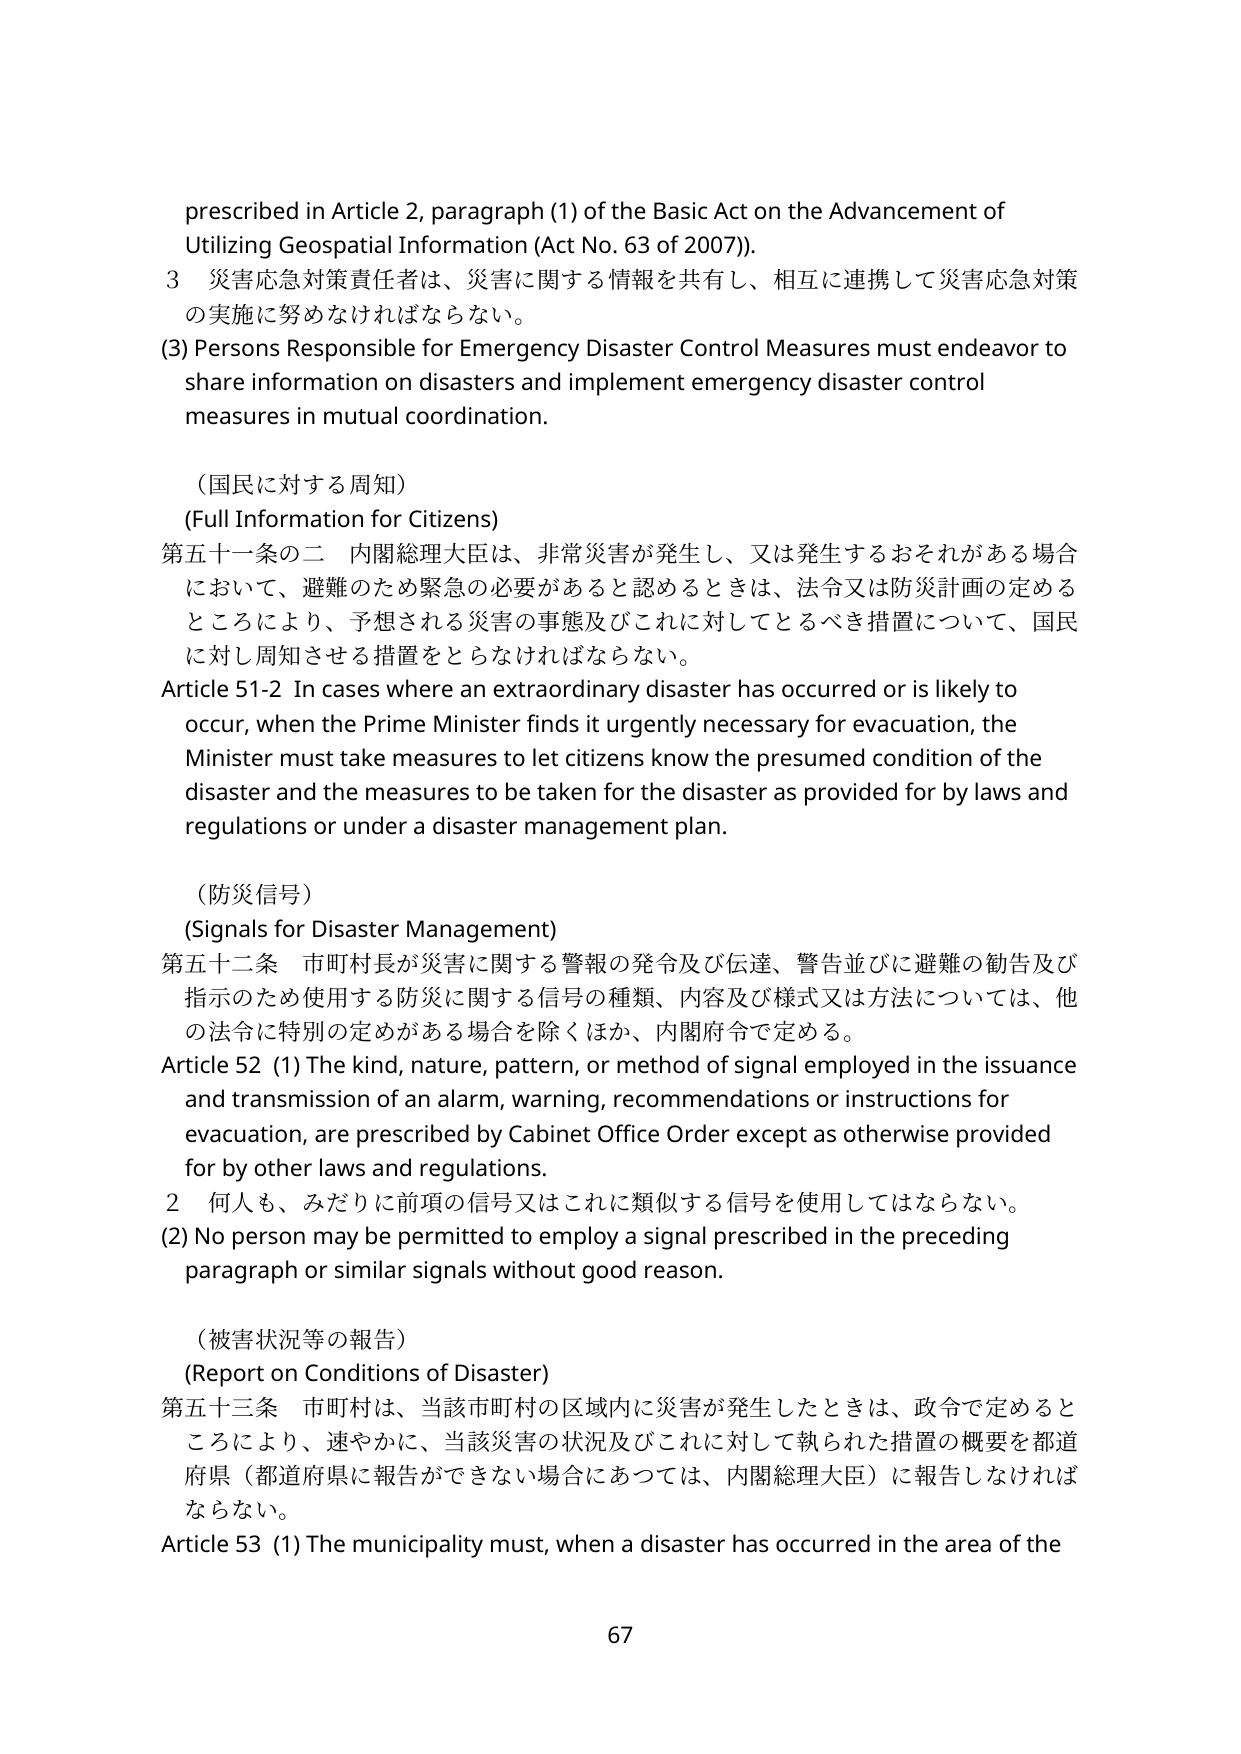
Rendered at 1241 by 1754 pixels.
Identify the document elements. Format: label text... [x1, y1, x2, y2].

text 第五十二条 市町村長が災害に関する警報の発令及び伝達、警告並びに避難の勧告及び指示のため使用する防災に関する信号の種類、内容及び様式又は方法については、他の法令に特別の定めがある場合を除くほか、内閣府令で定める。 [161, 945, 1079, 1048]
text (Report on Conditions of Disaster) [184, 1355, 1079, 1389]
text ３ 災害応急対策責任者は、災害に関する情報を共有し、相互に連携して災害応急対策の実施に努めなければならない。 [161, 262, 1079, 330]
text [161, 194, 1079, 262]
text Article 51-2 In cases where an extraordinary disaster has occurred or is likely to occur, when the Prime Minister finds it urgently necessary for evacuation, the Minister must take measures to let citizens know the presumed condition of the disaster and the measures to be taken for the disaster as provided for by laws and regulations or under a disaster management plan. [161, 672, 1079, 843]
text (3) Persons Responsible for Emergency Disaster Control Measures must endeavor to share information on disasters and implement emergency disaster control measures in mutual coordination. [161, 330, 1079, 433]
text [161, 1526, 1079, 1560]
text Article 52 (1) The kind, nature, pattern, or method of signal employed in the issuance and transmission of an alarm, warning, recommendations or instructions for evacuation, are prescribed by Cabinet Office Order except as otherwise provided for by other laws and regulations. [161, 1048, 1079, 1184]
text 第五十三条 市町村は、当該市町村の区域内に災害が発生したときは、政令で定めるところにより、速やかに、当該災害の状況及びこれに対して執られた措置の概要を都道府県（都道府県に報告ができない場合にあつては、内閣総理大臣）に報告しなければならない。 [161, 1389, 1079, 1526]
text 第五十一条の二 内閣総理大臣は、非常災害が発生し、又は発生するおそれがある場合において、避難のため緊急の必要があると認めるときは、法令又は防災計画の定めるところにより、予想される災害の事態及びこれに対してとるべき措置について、国民に対し周知させる措置をとらなければならない。 [161, 535, 1079, 672]
text （国民に対する周知） [184, 467, 1079, 501]
text （被害状況等の報告） [184, 1321, 1079, 1355]
text (2) No person may be permitted to employ a signal prescribed in the preceding paragraph or similar signals without good reason. [161, 1219, 1079, 1287]
text (Signals for Disaster Management) [184, 911, 1079, 945]
text ２ 何人も、みだりに前項の信号又はこれに類似する信号を使用してはならない。 [161, 1184, 1079, 1219]
text (Full Information for Citizens) [184, 501, 1079, 535]
text （防災信号） [184, 877, 1079, 911]
